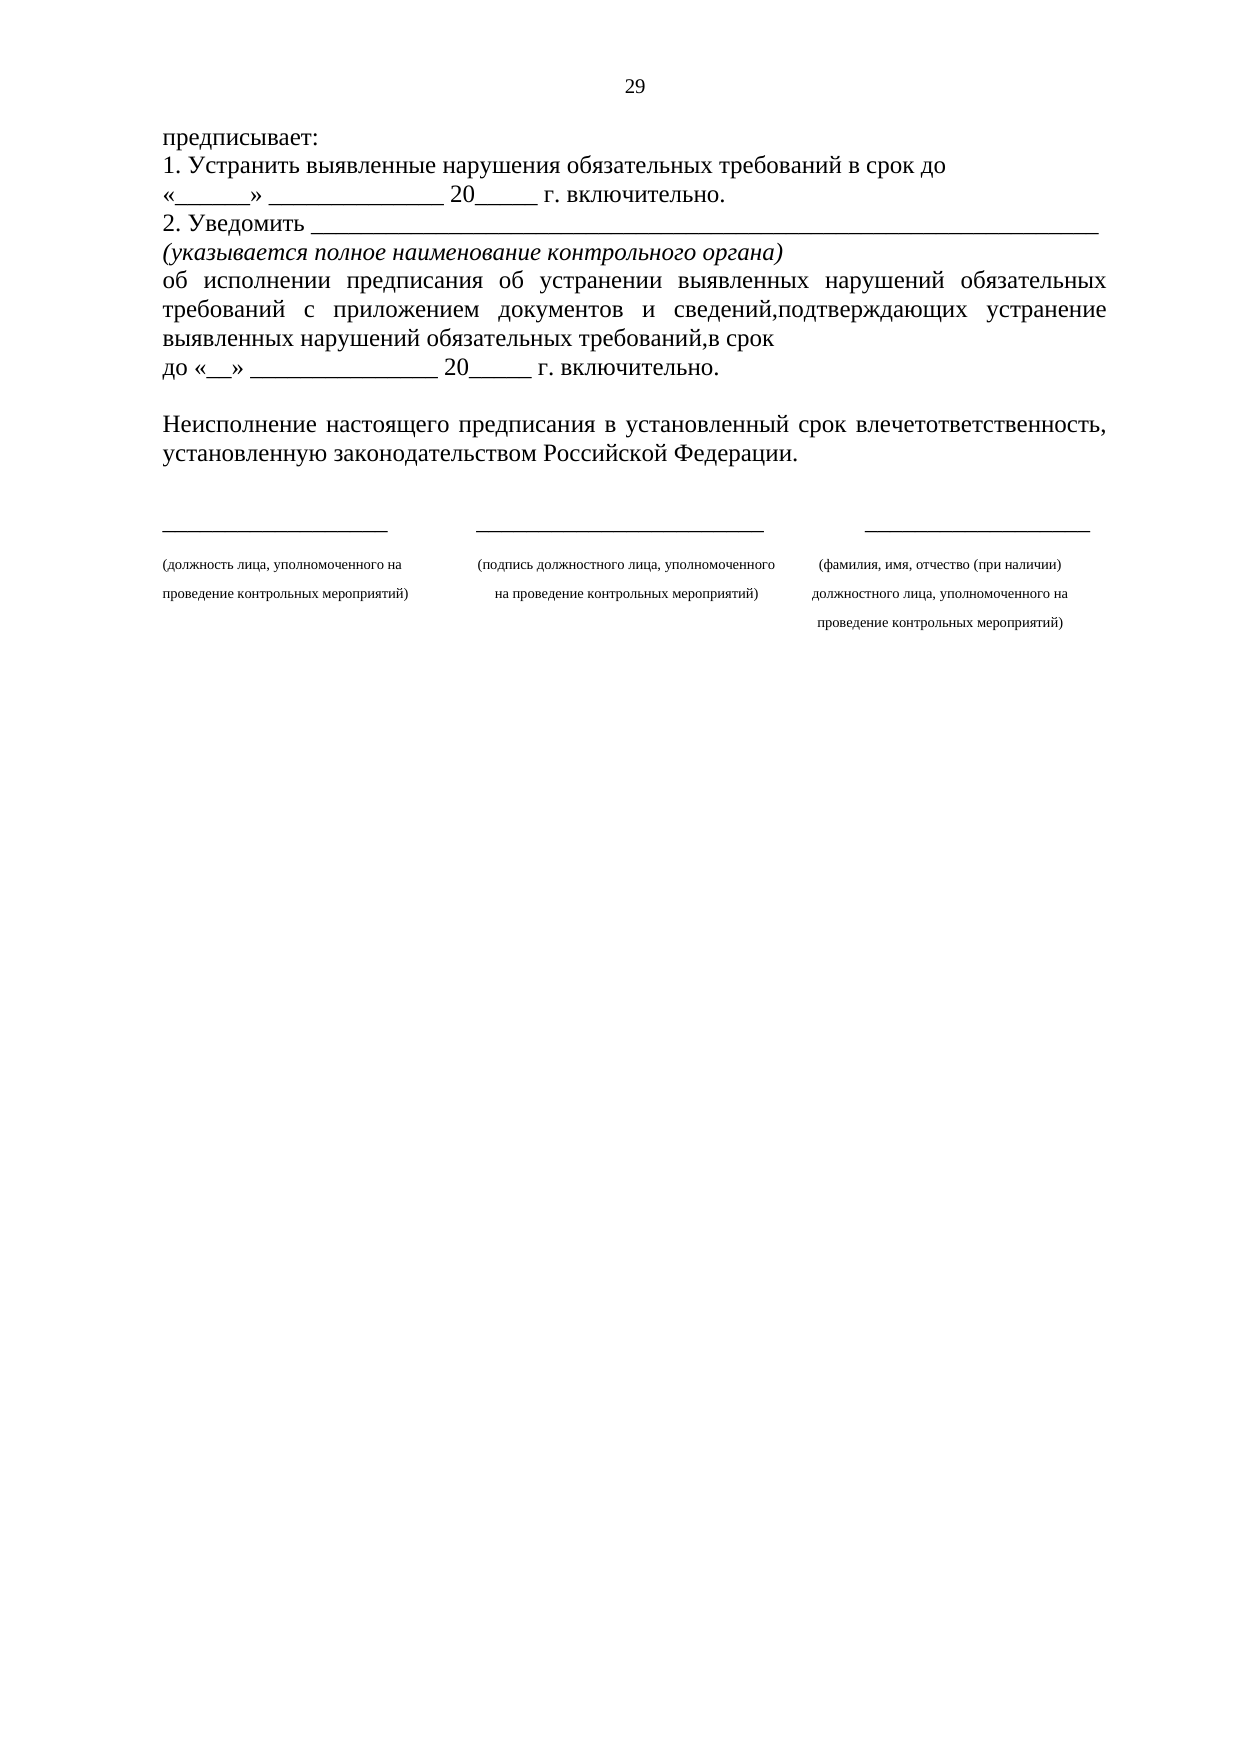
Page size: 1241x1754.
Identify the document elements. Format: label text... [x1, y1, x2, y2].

text «______» ______________ 20_____ г. включительно. [162, 179, 1107, 208]
table_header __________________ [156, 496, 469, 546]
text Неисполнение настоящего предписания в установленный срок влечетответственность, установленную законодательством Российской Федерации. [162, 409, 1107, 467]
text предписывает: [162, 122, 1107, 151]
table_cell (подпись должностного лица, уполномоченного на проведение контрольных мероприятий) [470, 546, 783, 653]
table_cell (фамилия, имя, отчество (при наличии) должностного лица, уполномоченного на проведение контрольных мероприятий) [783, 546, 1097, 653]
text об исполнении предписания об устранении выявленных нарушений обязательных требований с приложением документов и сведений,подтверждающих устранение выявленных нарушений обязательных требований,в срок [162, 266, 1107, 352]
text 1. Устранить выявленные нарушения обязательных требований в срок до [162, 151, 1107, 179]
text до «__» _______________ 20_____ г. включительно. [162, 352, 1107, 381]
table_header _______________________ [470, 496, 783, 546]
text 2. Уведомить _______________________________________________________________ [162, 208, 1107, 237]
table_header __________________ [783, 496, 1097, 546]
table_cell (должность лица, уполномоченного на проведение контрольных мероприятий) [156, 546, 469, 653]
text (указывается полное наименование контрольного органа) [162, 237, 1107, 266]
